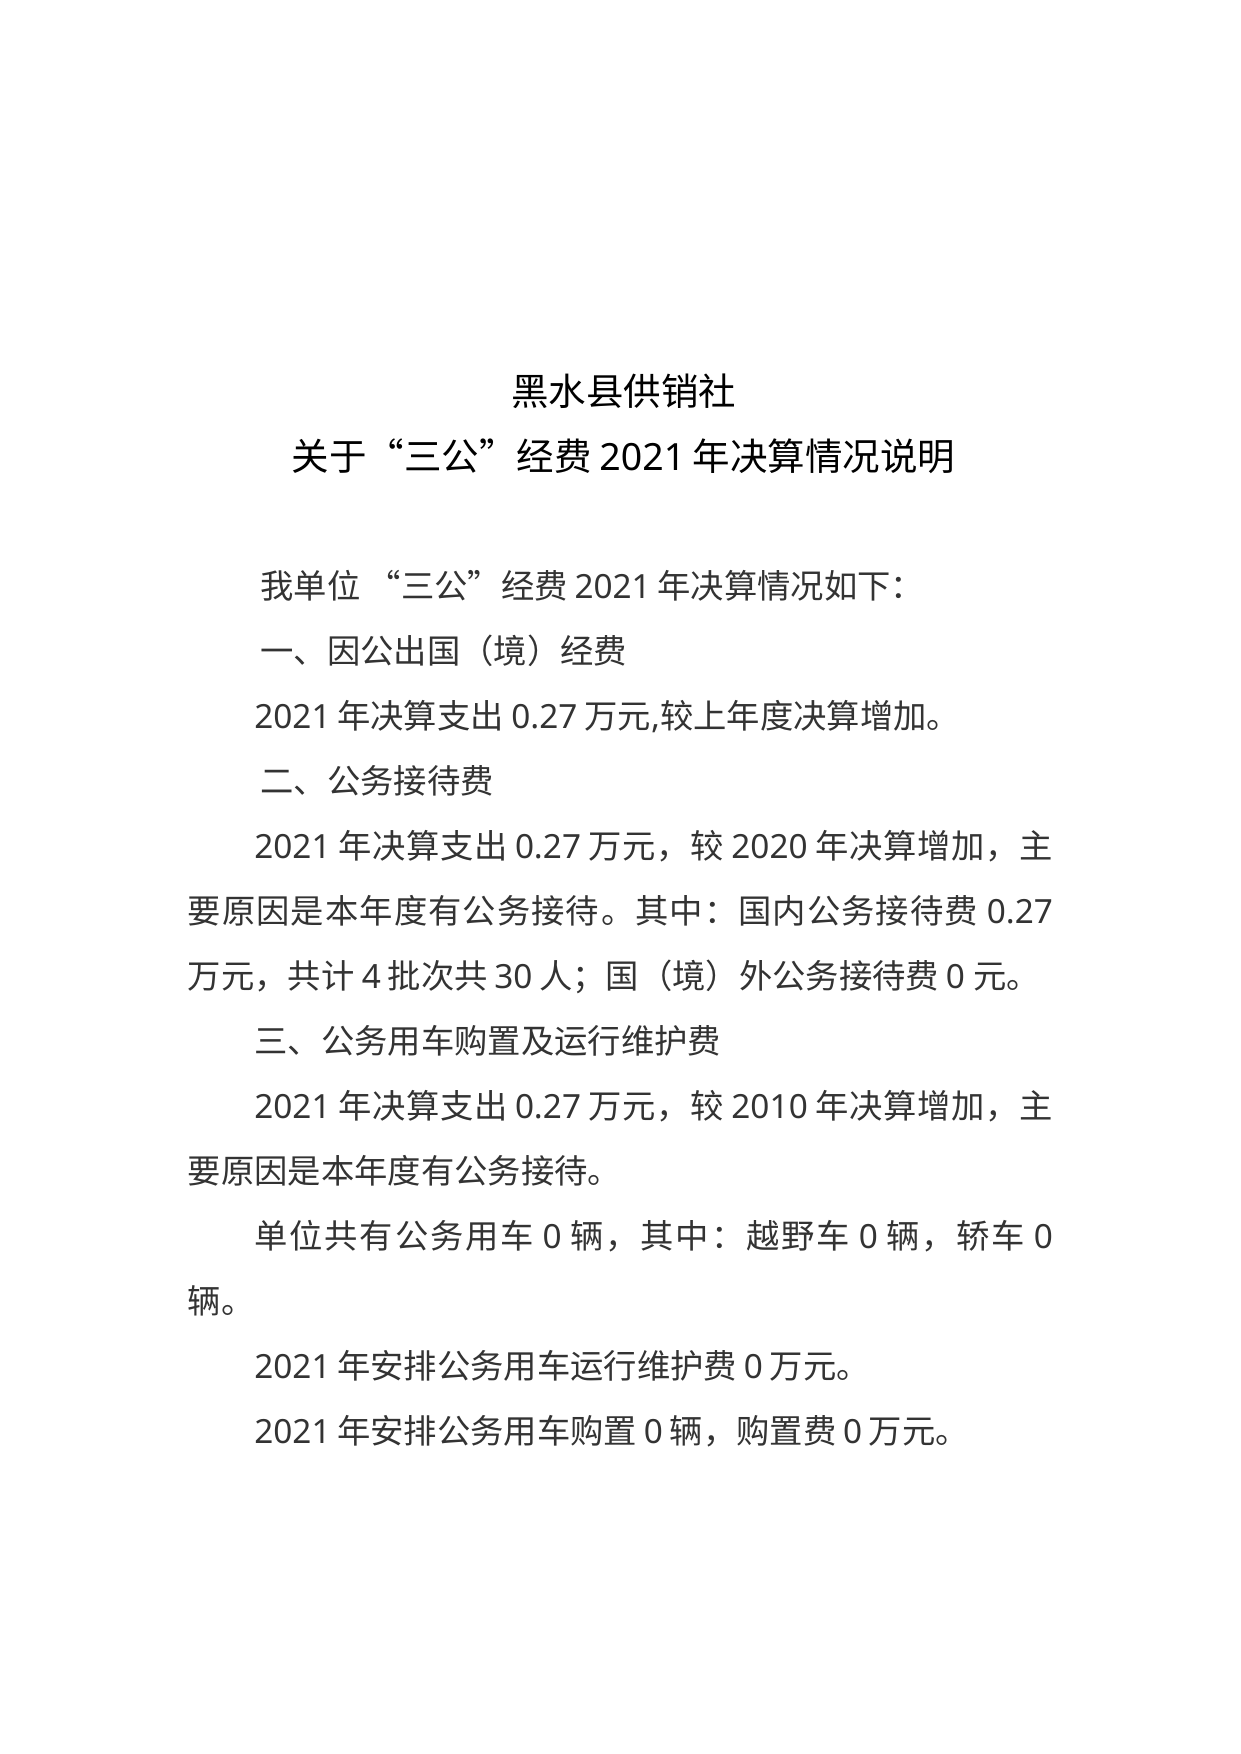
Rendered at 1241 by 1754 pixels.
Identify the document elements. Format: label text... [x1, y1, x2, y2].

text 我单位 “三公”经费2021年决算情况如下： [187, 552, 1053, 617]
text 2021年安排公务用车购置0辆，购置费0万元。 [187, 1397, 1053, 1462]
list 单位共有公务用车0辆，其中：越野车0辆，轿车0辆。 [187, 1202, 1053, 1332]
text 三、公务用车购置及运行维护费 [187, 1007, 1053, 1072]
text 2021年决算支出0.27万元，较2020年决算增加，主要原因是本年度有公务接待。其中：国内公务接待费0.27万元，共计 4批次共30人；国（境）外公务接待费0 元。 [187, 812, 1053, 1007]
text 二、公务接待费 [187, 747, 1053, 812]
text 2021年决算支出 0.27万元,较上年度决算增加。 [187, 682, 1053, 747]
list 2021年决算支出0.27万元，较2010年决算增加，主要原因是本年度有公务接待。 [187, 1072, 1053, 1202]
text 黑水县供销社 [187, 357, 1053, 422]
text 2021年安排公务用车运行维护费0万元。 [187, 1332, 1053, 1397]
text 关于“三公”经费2021年决算情况说明 [187, 422, 1053, 487]
text 一、因公出国（境）经费 [187, 617, 1053, 682]
